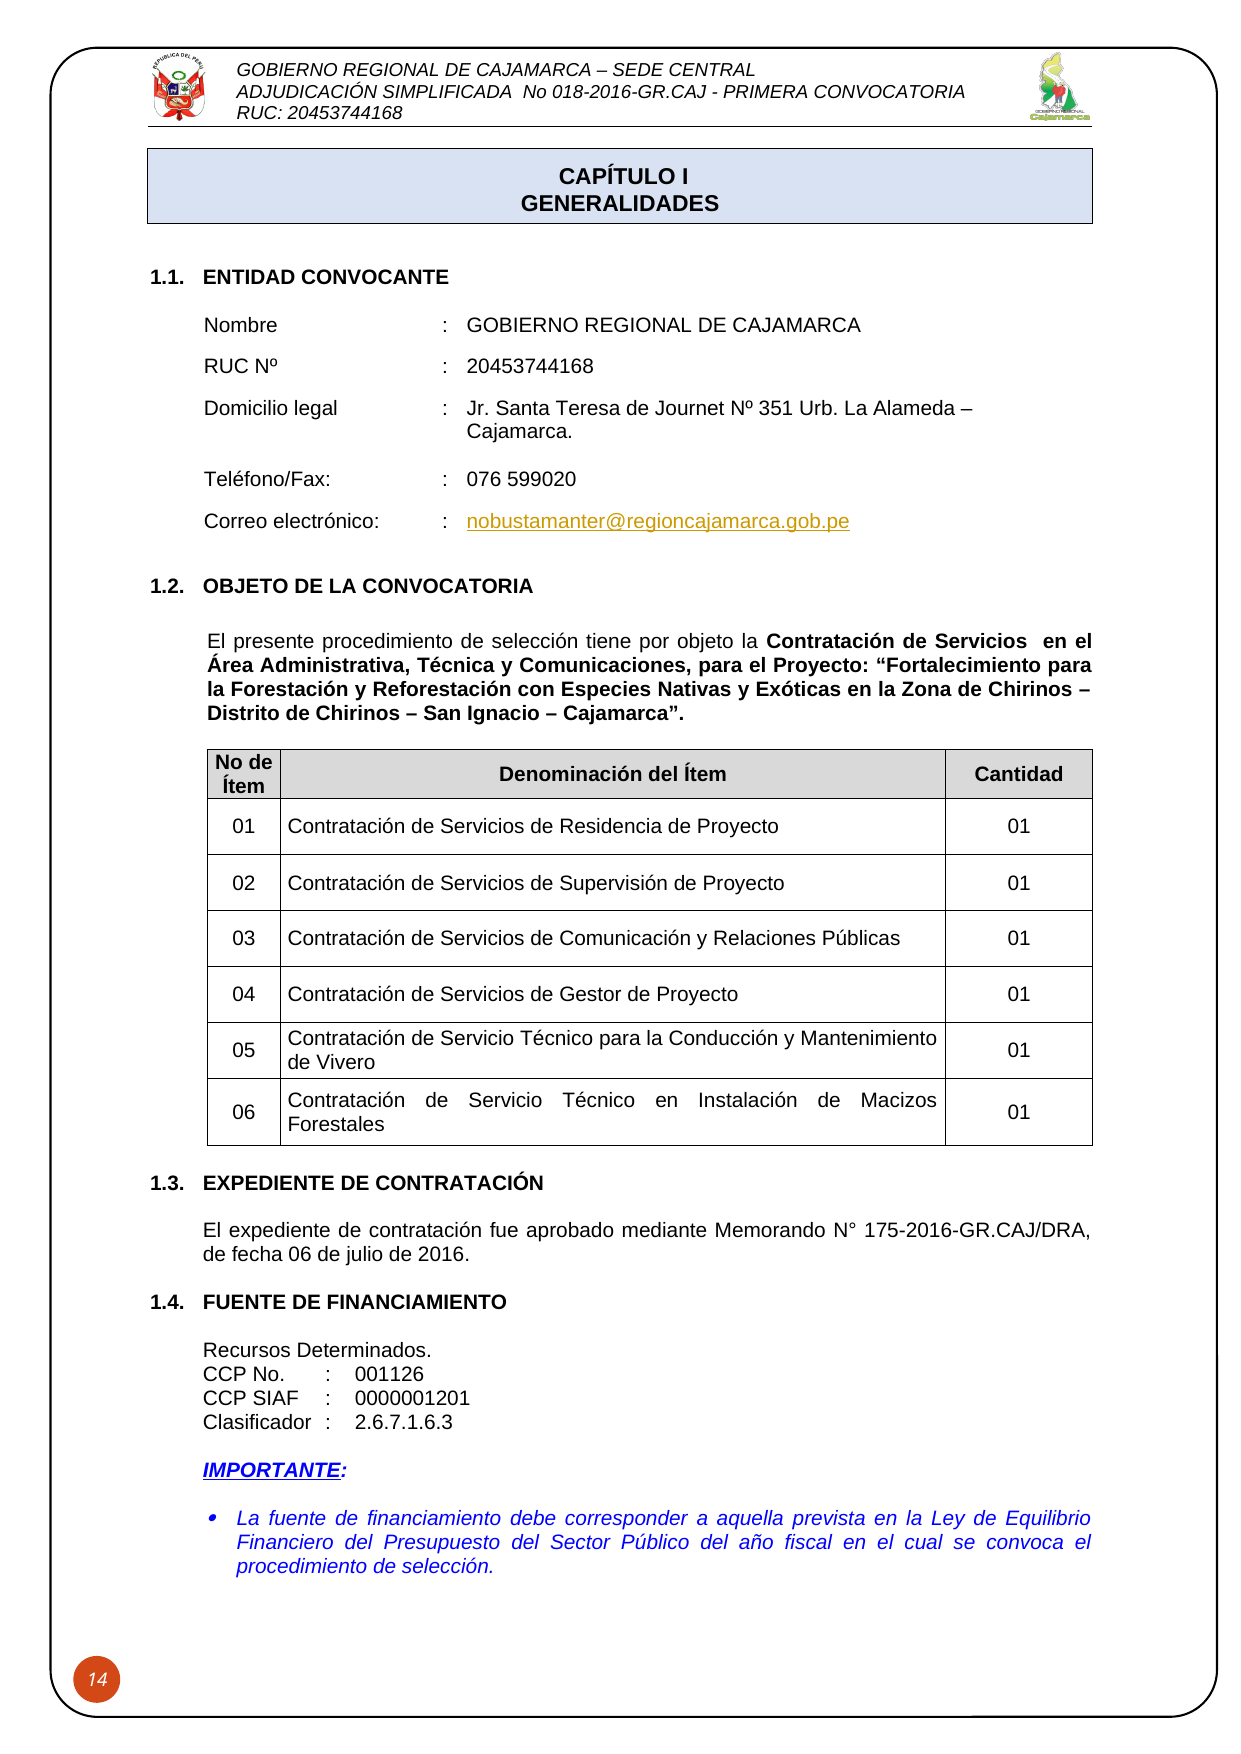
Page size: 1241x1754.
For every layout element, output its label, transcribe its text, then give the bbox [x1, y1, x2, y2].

list FUENTE DE FINANCIAMIENTO [150, 1290, 1092, 1314]
table_cell 01 [208, 799, 280, 854]
text CCP No. : 001126 [148, 1362, 1092, 1386]
table_cell Contratación de Servicios de Gestor de Proyecto [281, 967, 945, 1022]
picture [1030, 52, 1090, 121]
table_cell 03 [208, 911, 280, 966]
table_header Nombre [192, 313, 431, 354]
table_cell Domicilio legal [192, 395, 431, 467]
table_cell 01 [946, 1079, 1092, 1145]
table_cell 01 [946, 911, 1092, 966]
table_cell Jr. Santa Teresa de Journet Nº 351 Urb. La Alameda – Cajamarca. [455, 395, 1086, 467]
table_header CAPÍTULO I GENERALIDADES [148, 149, 1092, 223]
table_header Cantidad [946, 750, 1092, 798]
table_cell 01 [946, 967, 1092, 1022]
table_cell Contratación de Servicios de Supervisión de Proyecto [281, 855, 945, 910]
table_cell Contratación de Servicios de Residencia de Proyecto [281, 799, 945, 854]
list La fuente de financiamiento debe corresponder a aquella prevista en la Ley de Equilibrio Financiero del Presupuesto del Sector Público del año fiscal en el cual se convoca el procedimiento de selección. [207, 1506, 1092, 1578]
table_cell 01 [946, 855, 1092, 910]
table_cell 01 [946, 1023, 1092, 1078]
table_cell 01 [946, 799, 1092, 854]
list OBJETO DE LA CONVOCATORIA [150, 574, 1092, 598]
table_cell : [431, 467, 455, 509]
table_cell : [431, 509, 455, 550]
table_cell : [431, 395, 455, 467]
table_cell Teléfono/Fax: [192, 467, 431, 509]
table_cell : [431, 354, 455, 395]
table_header GOBIERNO REGIONAL DE CAJAMARCA [455, 313, 1086, 354]
table_header : [431, 313, 455, 354]
text El expediente de contratación fue aprobado mediante Memorando N° 175-2016-GR.CAJ/DRA, de fecha 06 de julio de 2016. [203, 1218, 1092, 1266]
picture [150, 50, 207, 122]
text IMPORTANTE: [203, 1458, 1092, 1482]
table_cell 04 [208, 967, 280, 1022]
table_header No de Ítem [208, 750, 280, 798]
table_cell Contratación de Servicio Técnico en Instalación de Macizos Forestales [281, 1079, 945, 1145]
table_cell RUC Nº [192, 354, 431, 395]
table_cell 02 [208, 855, 280, 910]
text Recursos Determinados. [203, 1338, 1092, 1362]
table_cell Correo electrónico: [192, 509, 431, 550]
table_cell 06 [208, 1079, 280, 1145]
text Clasificador : 2.6.7.1.6.3 [203, 1410, 1092, 1434]
text El presente procedimiento de selección tiene por objeto la Contratación de Servicios en el Área Administrativa, Técnica y Comunicaciones, para el Proyecto: “Fortalecimiento para la Forestación y Reforestación con Especies Nativas y Exóticas en la Zona de Chirinos – Distrito de Chirinos – San Ignacio – Cajamarca”. [207, 629, 1092, 725]
text CCP SIAF : 0000001201 [148, 1386, 1092, 1410]
table_cell 20453744168 [455, 354, 1086, 395]
table_cell 076 599020 [455, 467, 1086, 509]
table_cell Contratación de Servicios de Comunicación y Relaciones Públicas [281, 911, 945, 966]
table_cell Contratación de Servicio Técnico para la Conducción y Mantenimiento de Vivero [281, 1023, 945, 1078]
table_cell nobustamanter@regioncajamarca.gob.pe [455, 509, 1086, 550]
list EXPEDIENTE DE CONTRATACIÓN [150, 1170, 1092, 1194]
table_header Denominación del Ítem [281, 750, 945, 798]
list ENTIDAD CONVOCANTE [150, 265, 1092, 289]
table_cell 05 [208, 1023, 280, 1078]
